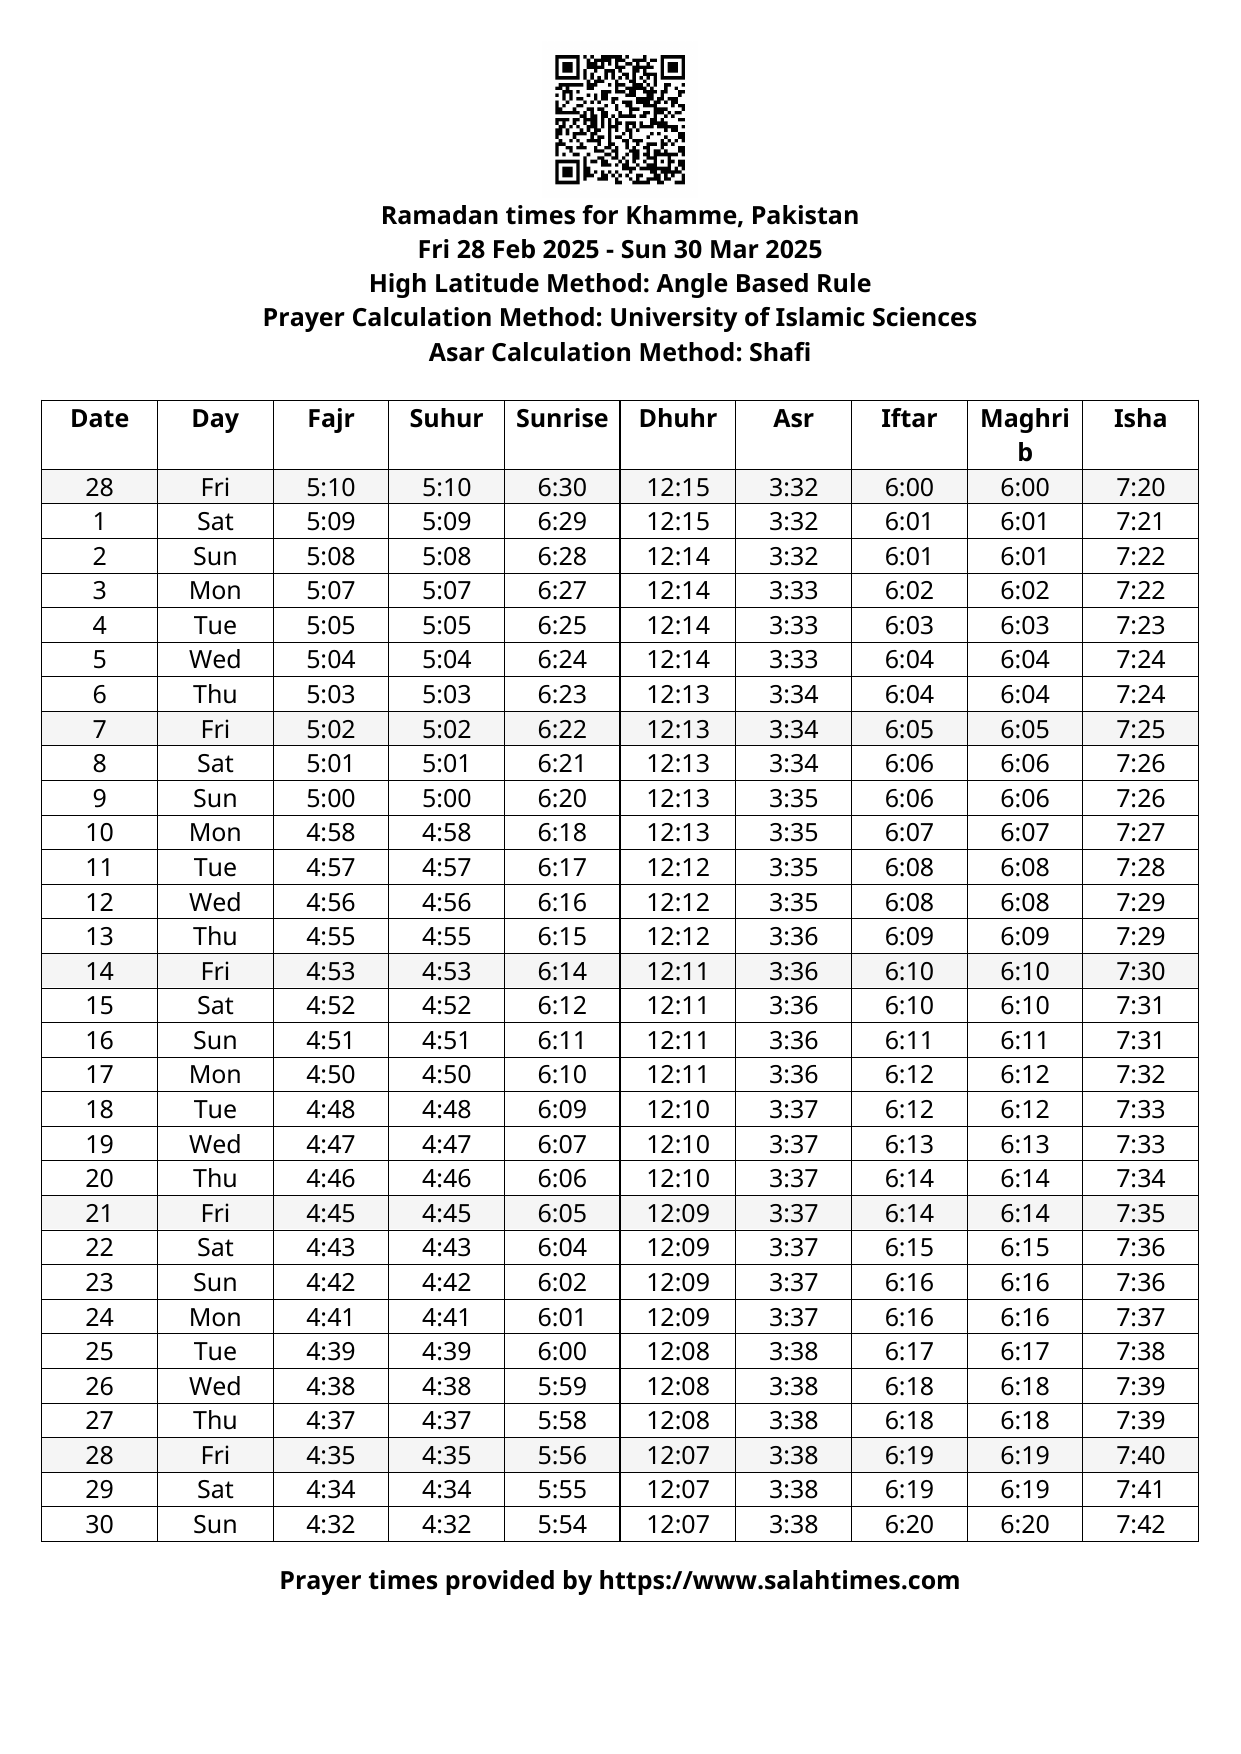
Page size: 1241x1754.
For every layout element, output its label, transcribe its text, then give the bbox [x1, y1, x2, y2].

table_cell 12:14 [621, 574, 735, 607]
table_cell 7:26 [1083, 746, 1198, 780]
table_cell 3:38 [736, 1473, 851, 1506]
table_cell 4:47 [274, 1127, 388, 1160]
table_cell 6:14 [852, 1196, 967, 1229]
table_cell 5:05 [274, 608, 388, 642]
table_cell 18 [42, 1092, 157, 1126]
table_cell 6:04 [852, 643, 967, 676]
table_cell 12:13 [621, 816, 735, 849]
table_cell Mon [158, 816, 273, 849]
table_cell 4:48 [274, 1092, 388, 1126]
table_cell 6:25 [505, 608, 619, 642]
table_cell 6:06 [852, 781, 967, 814]
table_cell 6:19 [968, 1473, 1082, 1506]
table_cell 12:14 [621, 539, 735, 572]
table_cell Tue [158, 850, 273, 884]
table_cell 7:21 [1083, 504, 1198, 538]
table_cell 6:07 [852, 816, 967, 849]
table_cell Thu [158, 677, 273, 711]
table_header Fajr [274, 401, 388, 469]
table_cell 5:09 [274, 504, 388, 538]
table_cell 6:10 [852, 989, 967, 1022]
table_cell 4:43 [274, 1231, 388, 1264]
table_cell 6:30 [505, 470, 619, 503]
table_cell 12:10 [621, 1161, 735, 1195]
table_cell 4:42 [274, 1265, 388, 1299]
table_cell 7:36 [1083, 1231, 1198, 1264]
table_cell 6:16 [852, 1265, 967, 1299]
table_cell 14 [42, 954, 157, 987]
table_cell 3:35 [736, 816, 851, 849]
table_cell 12:08 [621, 1404, 735, 1437]
table_cell 6:02 [505, 1265, 619, 1299]
table_cell 7:24 [1083, 677, 1198, 711]
table_cell 3:33 [736, 608, 851, 642]
table_cell 4:35 [389, 1438, 504, 1472]
table_cell 5:09 [389, 504, 504, 538]
table_cell 7:41 [1083, 1473, 1198, 1506]
table_cell 4:43 [389, 1231, 504, 1264]
table_header Asr [736, 401, 851, 469]
table_cell 20 [42, 1161, 157, 1195]
table_cell 6:05 [852, 712, 967, 745]
table_cell 6:04 [852, 677, 967, 711]
table_cell Sat [158, 1231, 273, 1264]
table_cell 7:37 [1083, 1300, 1198, 1333]
table_cell 12:09 [621, 1231, 735, 1264]
table_cell 3 [42, 574, 157, 607]
table_cell 6:14 [968, 1161, 1082, 1195]
table_cell 6:05 [968, 712, 1082, 745]
table_cell 12:12 [621, 850, 735, 884]
table_cell 6:04 [968, 677, 1082, 711]
table_cell 12:07 [621, 1473, 735, 1506]
table_cell 4:58 [274, 816, 388, 849]
table_cell 11 [42, 850, 157, 884]
text High Latitude Method: Angle Based Rule [42, 266, 1198, 300]
table_cell 30 [42, 1507, 157, 1541]
table_cell 12:14 [621, 608, 735, 642]
table_cell Thu [158, 1404, 273, 1437]
table_cell Sat [158, 504, 273, 538]
table_cell 3:37 [736, 1127, 851, 1160]
table_cell 6:18 [968, 1404, 1082, 1437]
table_cell 10 [42, 816, 157, 849]
table_cell 6:08 [968, 850, 1082, 884]
table_cell 12:11 [621, 1023, 735, 1057]
table_cell 7:31 [1083, 989, 1198, 1022]
table_cell 6:04 [505, 1231, 619, 1264]
table_cell 3:32 [736, 539, 851, 572]
table_cell 5:01 [389, 746, 504, 780]
table_cell 5:02 [389, 712, 504, 745]
table_cell 13 [42, 919, 157, 953]
table_cell Tue [158, 608, 273, 642]
table_cell Thu [158, 1161, 273, 1195]
table_cell 12:08 [621, 1334, 735, 1368]
table_cell 4:38 [274, 1369, 388, 1402]
table_cell 6:17 [505, 850, 619, 884]
table_cell 4:53 [274, 954, 388, 987]
table_cell Sun [158, 1507, 273, 1541]
table_cell 6:13 [968, 1127, 1082, 1160]
table_cell 6:03 [968, 608, 1082, 642]
table_cell 4:53 [389, 954, 504, 987]
table_cell 7:33 [1083, 1092, 1198, 1126]
table_cell 5 [42, 643, 157, 676]
table_cell 6:11 [505, 1023, 619, 1057]
table_cell 5:01 [274, 746, 388, 780]
table_cell 4:51 [389, 1023, 504, 1057]
table_cell 5:58 [505, 1404, 619, 1437]
table_cell Fri [158, 954, 273, 987]
table_cell 5:07 [274, 574, 388, 607]
table_cell 6:12 [968, 1092, 1082, 1126]
table_cell Wed [158, 1369, 273, 1402]
table_cell 6:17 [968, 1334, 1082, 1368]
table_header Iftar [852, 401, 967, 469]
table_cell 12:09 [621, 1265, 735, 1299]
table_cell 7:26 [1083, 781, 1198, 814]
table_cell 7:27 [1083, 816, 1198, 849]
table_cell 5:02 [274, 712, 388, 745]
table_header Day [158, 401, 273, 469]
table_cell 6:09 [852, 919, 967, 953]
table_cell 5:04 [389, 643, 504, 676]
text Prayer times provided by https://www.salahtimes.com [42, 1563, 1198, 1597]
table_cell 4:48 [389, 1092, 504, 1126]
table_cell 3:36 [736, 954, 851, 987]
table_cell 7:36 [1083, 1265, 1198, 1299]
table_cell Fri [158, 1438, 273, 1472]
table_cell 4:51 [274, 1023, 388, 1057]
table_cell 4:58 [389, 816, 504, 849]
table_cell Mon [158, 574, 273, 607]
table_cell 6:08 [968, 885, 1082, 918]
table_cell 4:35 [274, 1438, 388, 1472]
table_cell 4:47 [389, 1127, 504, 1160]
table_cell 5:00 [274, 781, 388, 814]
table_cell 5:08 [274, 539, 388, 572]
table_cell Tue [158, 1334, 273, 1368]
table_cell 4:57 [274, 850, 388, 884]
table_cell 6:02 [968, 574, 1082, 607]
table_cell 7:22 [1083, 539, 1198, 572]
table_cell 6:10 [505, 1058, 619, 1091]
table_cell 6:00 [852, 470, 967, 503]
table_cell 3:33 [736, 643, 851, 676]
table_cell 6:22 [505, 712, 619, 745]
table_cell 6:06 [968, 746, 1082, 780]
table_cell 6:20 [852, 1507, 967, 1541]
table_cell 4:55 [274, 919, 388, 953]
table_cell 6:01 [968, 539, 1082, 572]
table_cell 3:37 [736, 1265, 851, 1299]
table_cell 6:12 [968, 1058, 1082, 1091]
table_cell Fri [158, 1196, 273, 1229]
table_cell 3:37 [736, 1231, 851, 1264]
table_cell 6:11 [968, 1023, 1082, 1057]
table_cell Wed [158, 885, 273, 918]
table_cell 4:42 [389, 1265, 504, 1299]
table_cell 4:34 [274, 1473, 388, 1506]
table_cell 6:06 [505, 1161, 619, 1195]
table_cell 12:13 [621, 781, 735, 814]
table_cell 7:38 [1083, 1334, 1198, 1368]
table_cell 4:45 [389, 1196, 504, 1229]
table_cell 8 [42, 746, 157, 780]
table_cell 5:55 [505, 1473, 619, 1506]
table_cell 6:16 [852, 1300, 967, 1333]
table_cell 4:32 [389, 1507, 504, 1541]
table_cell 12:13 [621, 712, 735, 745]
table_cell 1 [42, 504, 157, 538]
table_cell 6:19 [968, 1438, 1082, 1472]
table_cell 12:15 [621, 470, 735, 503]
table_cell 6:18 [852, 1404, 967, 1437]
table_cell 6:23 [505, 677, 619, 711]
table_cell Tue [158, 1092, 273, 1126]
table_cell 7:34 [1083, 1161, 1198, 1195]
table_cell 12 [42, 885, 157, 918]
table_header Isha [1083, 401, 1198, 469]
table_cell 7:22 [1083, 574, 1198, 607]
table_cell 29 [42, 1473, 157, 1506]
table_cell 6:11 [852, 1023, 967, 1057]
table_cell 12:11 [621, 989, 735, 1022]
table_cell 5:00 [389, 781, 504, 814]
table_cell 6:15 [968, 1231, 1082, 1264]
table_cell 7:40 [1083, 1438, 1198, 1472]
table_cell 12:10 [621, 1127, 735, 1160]
table_cell 6:01 [968, 504, 1082, 538]
table_cell 12:07 [621, 1438, 735, 1472]
table_cell Sat [158, 746, 273, 780]
table_cell 4:41 [274, 1300, 388, 1333]
table_cell 3:37 [736, 1300, 851, 1333]
table_cell 5:54 [505, 1507, 619, 1541]
table_cell 5:08 [389, 539, 504, 572]
table_cell 12:12 [621, 885, 735, 918]
table_cell 6:13 [852, 1127, 967, 1160]
text Prayer Calculation Method: University of Islamic Sciences [42, 300, 1198, 334]
table_cell 6:15 [505, 919, 619, 953]
table_cell 4:45 [274, 1196, 388, 1229]
table_cell 7:29 [1083, 885, 1198, 918]
table_cell 4:39 [389, 1334, 504, 1368]
table_cell 4:38 [389, 1369, 504, 1402]
table_cell 5:59 [505, 1369, 619, 1402]
table_cell 7:30 [1083, 954, 1198, 987]
table_cell Thu [158, 919, 273, 953]
table_header Dhuhr [621, 401, 735, 469]
table_cell 4:34 [389, 1473, 504, 1506]
table_cell 6:12 [505, 989, 619, 1022]
table_cell 3:34 [736, 677, 851, 711]
table_cell 6:05 [505, 1196, 619, 1229]
table_cell 7:33 [1083, 1127, 1198, 1160]
table_cell 3:35 [736, 781, 851, 814]
table_cell Sat [158, 1473, 273, 1506]
table_cell 6:02 [852, 574, 967, 607]
table_cell 6:24 [505, 643, 619, 676]
table_cell 12:14 [621, 643, 735, 676]
table_cell 12:13 [621, 746, 735, 780]
table_cell Fri [158, 712, 273, 745]
table_cell 12:12 [621, 919, 735, 953]
text Ramadan times for Khamme, Pakistan [42, 198, 1198, 232]
table_cell 12:10 [621, 1092, 735, 1126]
table_cell 19 [42, 1127, 157, 1160]
table_cell 6 [42, 677, 157, 711]
table_cell 3:36 [736, 1023, 851, 1057]
table_cell 3:36 [736, 1058, 851, 1091]
table_cell 4:46 [389, 1161, 504, 1195]
table_cell 6:16 [968, 1265, 1082, 1299]
table_cell 6:29 [505, 504, 619, 538]
table_cell Sun [158, 781, 273, 814]
table_cell 6:07 [505, 1127, 619, 1160]
table_cell 7 [42, 712, 157, 745]
table_cell 5:10 [389, 470, 504, 503]
table_cell 6:09 [505, 1092, 619, 1126]
table_cell 6:06 [968, 781, 1082, 814]
table_cell 5:03 [389, 677, 504, 711]
table_cell 6:27 [505, 574, 619, 607]
table_cell 4:56 [389, 885, 504, 918]
table_cell 3:35 [736, 885, 851, 918]
table_cell 3:37 [736, 1092, 851, 1126]
table_cell Wed [158, 643, 273, 676]
table_cell 7:39 [1083, 1404, 1198, 1437]
table_cell 6:17 [852, 1334, 967, 1368]
table_cell 3:38 [736, 1438, 851, 1472]
table_cell 23 [42, 1265, 157, 1299]
table_cell 6:08 [852, 885, 967, 918]
table_cell 4:32 [274, 1507, 388, 1541]
table_cell 12:13 [621, 677, 735, 711]
picture [542, 41, 699, 198]
table_cell 5:03 [274, 677, 388, 711]
table_cell 3:32 [736, 504, 851, 538]
table_cell Sun [158, 539, 273, 572]
table_cell 5:07 [389, 574, 504, 607]
table_cell 4:41 [389, 1300, 504, 1333]
table_cell 6:18 [852, 1369, 967, 1402]
table_header Sunrise [505, 401, 619, 469]
table_cell 12:07 [621, 1507, 735, 1541]
table_cell 4:57 [389, 850, 504, 884]
table_cell 15 [42, 989, 157, 1022]
table_cell 7:28 [1083, 850, 1198, 884]
table_cell Sun [158, 1265, 273, 1299]
table_cell 5:04 [274, 643, 388, 676]
table_cell 9 [42, 781, 157, 814]
table_cell Sun [158, 1023, 273, 1057]
table_cell 4:37 [389, 1404, 504, 1437]
table_cell 12:08 [621, 1369, 735, 1402]
table_cell 7:29 [1083, 919, 1198, 953]
table_cell Mon [158, 1058, 273, 1091]
table_cell 6:18 [968, 1369, 1082, 1402]
table_cell 6:15 [852, 1231, 967, 1264]
table_cell 3:38 [736, 1507, 851, 1541]
table_cell 6:03 [852, 608, 967, 642]
table_cell Sat [158, 989, 273, 1022]
table_cell 4:39 [274, 1334, 388, 1368]
table_cell 7:20 [1083, 470, 1198, 503]
table_cell 12:11 [621, 954, 735, 987]
table_cell 4:56 [274, 885, 388, 918]
table_cell 4:55 [389, 919, 504, 953]
table_cell 3:38 [736, 1404, 851, 1437]
table_header Date [42, 401, 157, 469]
table_header Suhur [389, 401, 504, 469]
table_cell 5:56 [505, 1438, 619, 1472]
table_cell 7:25 [1083, 712, 1198, 745]
table_cell 3:37 [736, 1161, 851, 1195]
table_cell 6:10 [968, 954, 1082, 987]
table_cell 6:01 [852, 539, 967, 572]
table_cell 3:32 [736, 470, 851, 503]
table_cell 7:35 [1083, 1196, 1198, 1229]
table_cell 6:10 [852, 954, 967, 987]
table_cell 12:11 [621, 1058, 735, 1091]
table_cell 12:15 [621, 504, 735, 538]
table_header Maghrib [968, 401, 1082, 469]
table_cell 3:38 [736, 1334, 851, 1368]
table_cell 6:06 [852, 746, 967, 780]
table_cell 17 [42, 1058, 157, 1091]
table_cell 4:46 [274, 1161, 388, 1195]
table_cell Mon [158, 1300, 273, 1333]
table_cell 6:10 [968, 989, 1082, 1022]
table_cell 6:09 [968, 919, 1082, 953]
table_cell 3:34 [736, 712, 851, 745]
table_cell 26 [42, 1369, 157, 1402]
table_cell 6:12 [852, 1058, 967, 1091]
table_cell 7:39 [1083, 1369, 1198, 1402]
table_cell 6:18 [505, 816, 619, 849]
text Fri 28 Feb 2025 - Sun 30 Mar 2025 [42, 232, 1198, 266]
table_cell Wed [158, 1127, 273, 1160]
table_cell 6:19 [852, 1438, 967, 1472]
table_cell 6:21 [505, 746, 619, 780]
table_cell 7:32 [1083, 1058, 1198, 1091]
table_cell 21 [42, 1196, 157, 1229]
table_cell 4:52 [274, 989, 388, 1022]
table_cell 5:10 [274, 470, 388, 503]
table_cell 6:14 [852, 1161, 967, 1195]
table_cell 7:31 [1083, 1023, 1198, 1057]
table_cell 6:08 [852, 850, 967, 884]
table_cell 22 [42, 1231, 157, 1264]
table_cell 28 [42, 470, 157, 503]
table_cell 6:01 [505, 1300, 619, 1333]
table_cell 6:20 [505, 781, 619, 814]
table_cell 6:14 [968, 1196, 1082, 1229]
table_cell 16 [42, 1023, 157, 1057]
table_cell 25 [42, 1334, 157, 1368]
table_cell 7:24 [1083, 643, 1198, 676]
table_cell Fri [158, 470, 273, 503]
table_cell 3:33 [736, 574, 851, 607]
table_cell 3:36 [736, 989, 851, 1022]
table_cell 4 [42, 608, 157, 642]
table_cell 12:09 [621, 1300, 735, 1333]
table_cell 6:00 [505, 1334, 619, 1368]
table_cell 6:01 [852, 504, 967, 538]
table_cell 2 [42, 539, 157, 572]
table_cell 4:50 [389, 1058, 504, 1091]
table_cell 7:42 [1083, 1507, 1198, 1541]
table_cell 6:16 [505, 885, 619, 918]
table_cell 28 [42, 1438, 157, 1472]
table_cell 12:09 [621, 1196, 735, 1229]
table_cell 6:00 [968, 470, 1082, 503]
table_cell 7:23 [1083, 608, 1198, 642]
table_cell 4:50 [274, 1058, 388, 1091]
table_cell 5:05 [389, 608, 504, 642]
table_cell 3:35 [736, 850, 851, 884]
table_cell 3:36 [736, 919, 851, 953]
table_cell 24 [42, 1300, 157, 1333]
table_cell 6:07 [968, 816, 1082, 849]
text Asar Calculation Method: Shafi [42, 334, 1198, 368]
table_cell 6:16 [968, 1300, 1082, 1333]
table_cell 4:37 [274, 1404, 388, 1437]
table_cell 6:12 [852, 1092, 967, 1126]
table_cell 6:19 [852, 1473, 967, 1506]
table_cell 4:52 [389, 989, 504, 1022]
table_cell 3:37 [736, 1196, 851, 1229]
table_cell 6:20 [968, 1507, 1082, 1541]
table_cell 6:14 [505, 954, 619, 987]
table_cell 6:04 [968, 643, 1082, 676]
table_cell 27 [42, 1404, 157, 1437]
table_cell 6:28 [505, 539, 619, 572]
table_cell 3:34 [736, 746, 851, 780]
table_cell 3:38 [736, 1369, 851, 1402]
